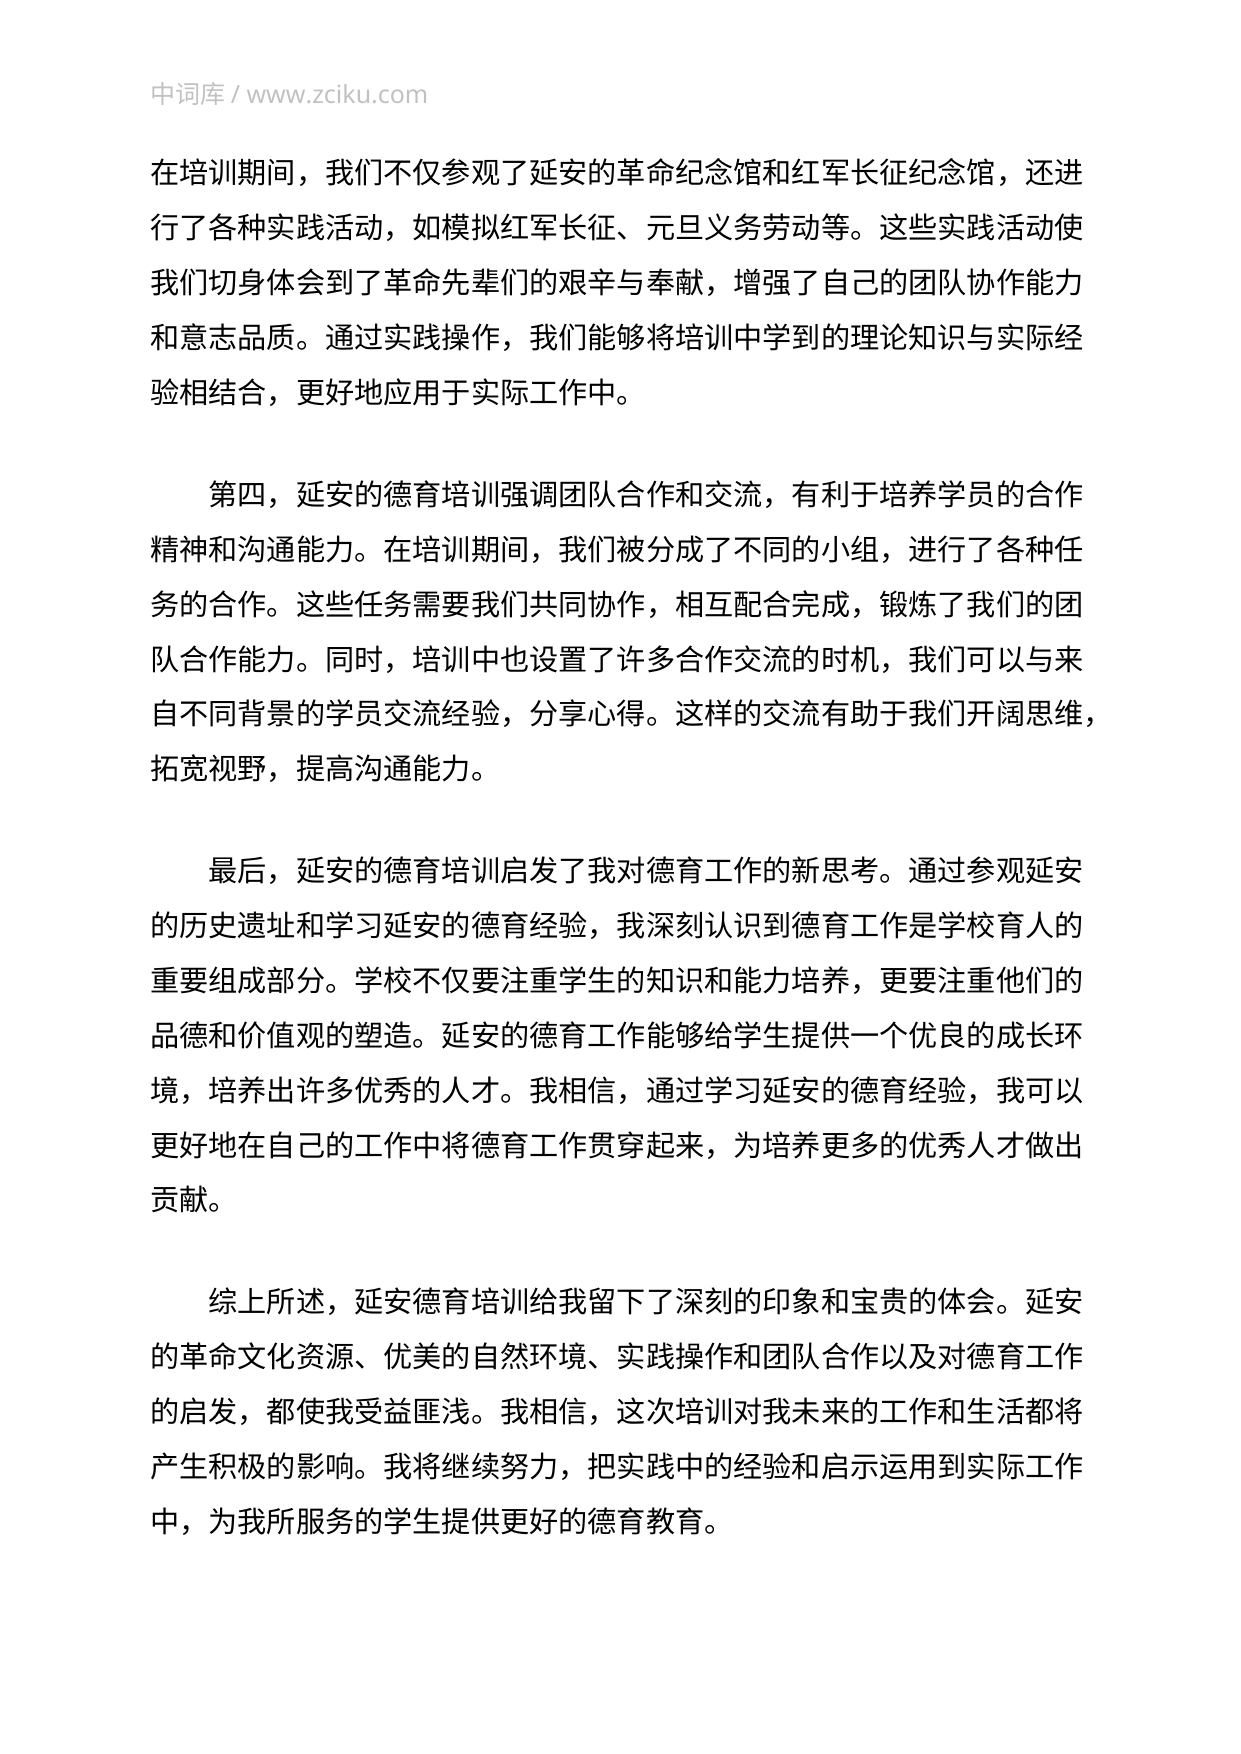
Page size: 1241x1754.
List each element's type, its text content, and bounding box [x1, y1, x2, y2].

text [150, 150, 1090, 412]
text 综上所述，延安德育培训给我留下了深刻的印象和宝贵的体会。延安的革命文化资源、优美的自然环境、实践操作和团队合作以及对德育工作的启发，都使我受益匪浅。我相信，这次培训对我未来的工作和生活都将产生积极的影响。我将继续努力，把实践中的经验和启示运用到实际工作中，为我所服务的学生提供更好的德育教育。 [150, 1279, 1090, 1541]
text 第四，延安的德育培训强调团队合作和交流，有利于培养学员的合作精神和沟通能力。在培训期间，我们被分成了不同的小组，进行了各种任务的合作。这些任务需要我们共同协作，相互配合完成，锻炼了我们的团队合作能力。同时，培训中也设置了许多合作交流的时机，我们可以与来自不同背景的学员交流经验，分享心得。这样的交流有助于我们开阔思维，拓宽视野，提高沟通能力。 [150, 471, 1090, 788]
text 最后，延安的德育培训启发了我对德育工作的新思考。通过参观延安的历史遗址和学习延安的德育经验，我深刻认识到德育工作是学校育人的重要组成部分。学校不仅要注重学生的知识和能力培养，更要注重他们的品德和价值观的塑造。延安的德育工作能够给学生提供一个优良的成长环境，培养出许多优秀的人才。我相信，通过学习延安的德育经验，我可以更好地在自己的工作中将德育工作贯穿起来，为培养更多的优秀人才做出贡献。 [150, 848, 1090, 1219]
